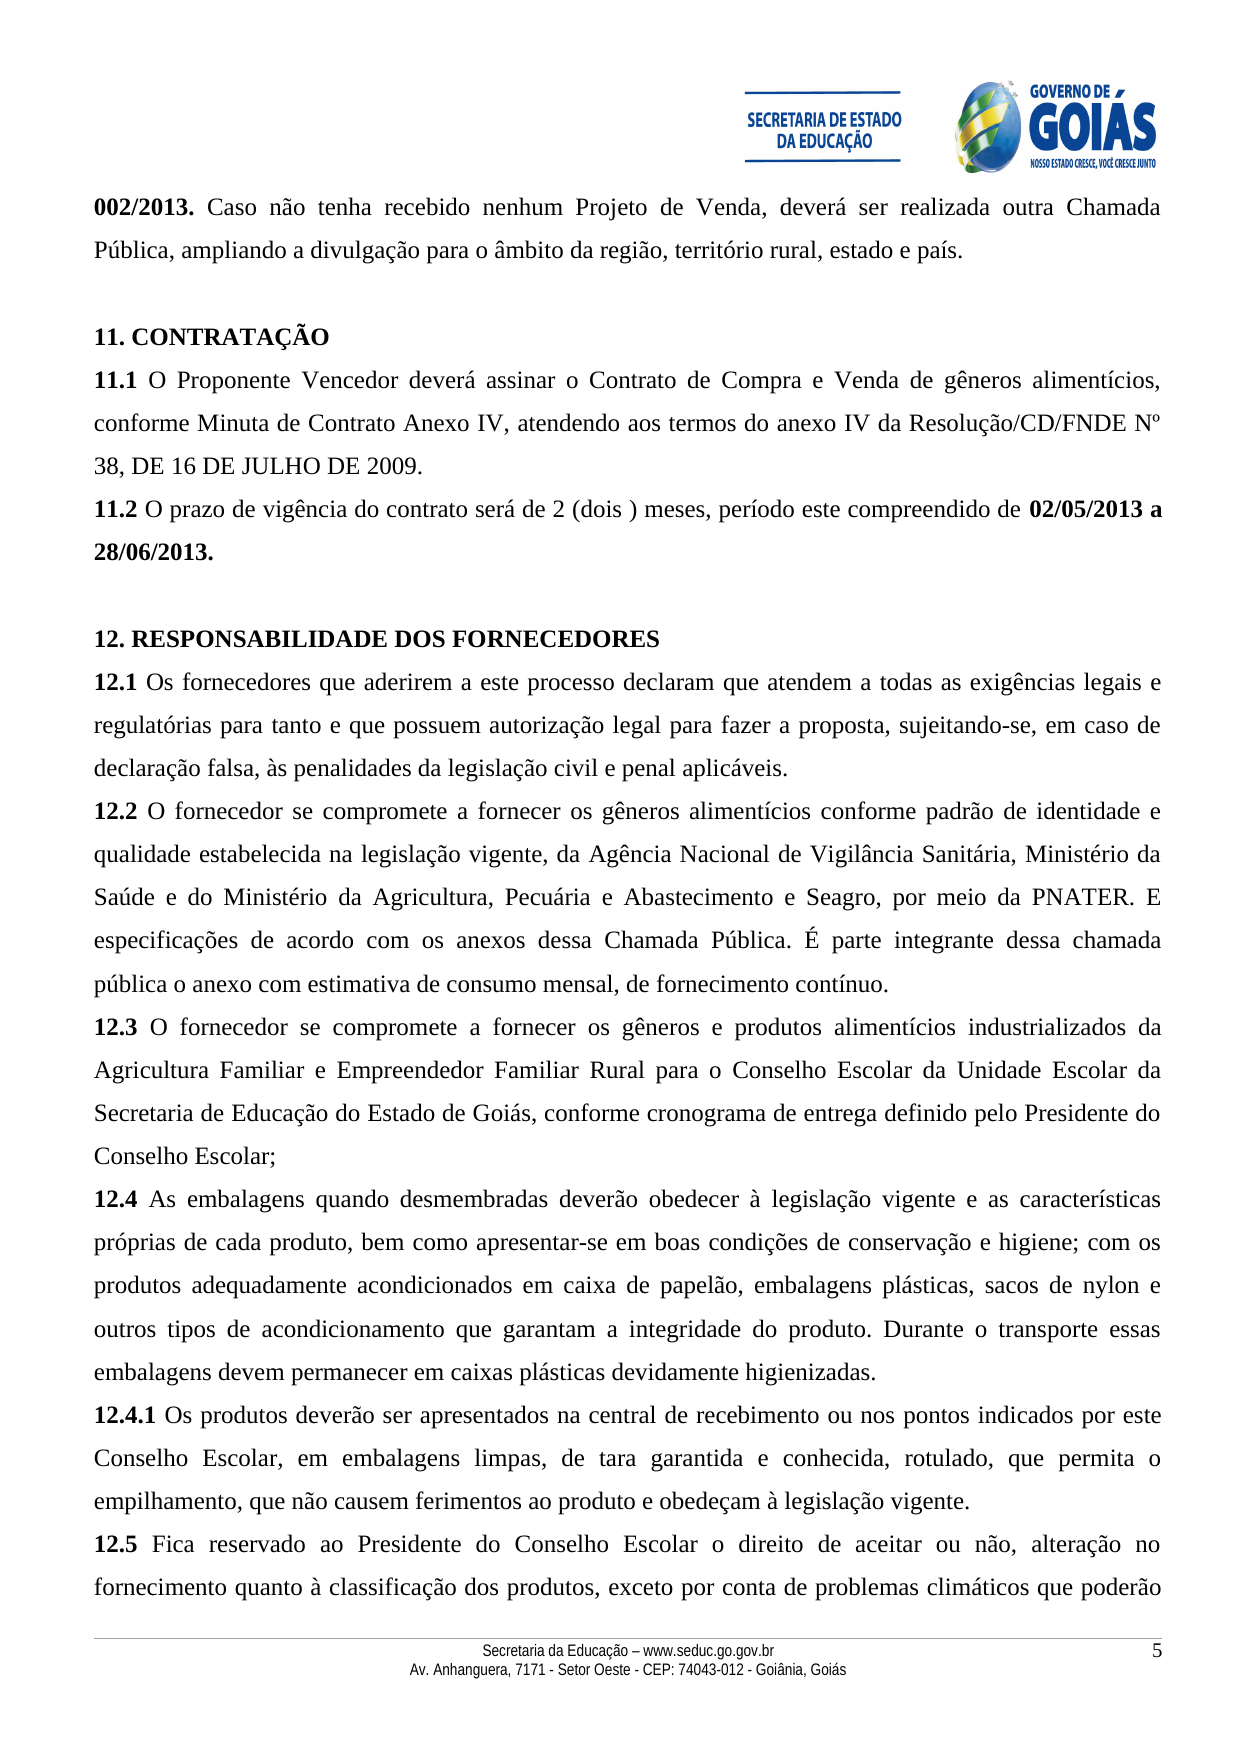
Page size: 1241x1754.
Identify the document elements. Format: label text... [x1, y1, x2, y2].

picture [739, 75, 1163, 179]
text 12.3 O fornecedor se compromete a fornecer os gêneros e produtos alimentícios industrializados da Agricultura Familiar e Empreendedor Familiar Rural para o Conselho Escolar da Unidade Escolar da Secretaria de Educação do Estado de Goiás, conforme cronograma de entrega definido pelo Presidente do Conselho Escolar; [94, 1012, 1162, 1170]
text 11. CONTRATAÇÃO [94, 322, 1162, 351]
text 12. RESPONSABILIDADE DOS FORNECEDORES [94, 624, 1162, 652]
text 12.4 As embalagens quando desmembradas deverão obedecer à legislação vigente e as características próprias de cada produto, bem como apresentar-se em boas condições de conservação e higiene; com os produtos adequadamente acondicionados em caixa de papelão, embalagens plásticas, sacos de nylon e outros tipos de acondicionamento que garantam a integridade do produto. Durante o transporte essas embalagens devem permanecer em caixas plásticas devidamente higienizadas. [94, 1184, 1162, 1386]
text 11.1 O Proponente Vencedor deverá assinar o Contrato de Compra e Venda de gêneros alimentícios, conforme Minuta de Contrato Anexo IV, atendendo aos termos do anexo IV da Resolução/CD/FNDE Nº 38, DE 16 DE JULHO DE 2009. [94, 365, 1162, 480]
text 12.2 O fornecedor se compromete a fornecer os gêneros alimentícios conforme padrão de identidade e qualidade estabelecida na legislação vigente, da Agência Nacional de Vigilância Sanitária, Ministério da Saúde e do Ministério da Agricultura, Pecuária e Abastecimento e Seagro, por meio da PNATER. E especificações de acordo com os anexos dessa Chamada Pública. É parte integrante dessa chamada pública o anexo com estimativa de consumo mensal, de fornecimento contínuo. [94, 796, 1162, 997]
text 12.4.1 Os produtos deverão ser apresentados na central de recebimento ou nos pontos indicados por este Conselho Escolar, em embalagens limpas, de tara garantida e conhecida, rotulado, que permita o empilhamento, que não causem ferimentos ao produto e obedeçam à legislação vigente. [94, 1400, 1162, 1515]
text 12.1 Os fornecedores que aderirem a este processo declaram que atendem a todas as exigências legais e regulatórias para tanto e que possuem autorização legal para fazer a proposta, sujeitando-se, em caso de declaração falsa, às penalidades da legislação civil e penal aplicáveis. [94, 667, 1162, 782]
text 11.2 O prazo de vigência do contrato será de 2 (dois ) meses, período este compreendido de 02/05/2013 a 28/06/2013. [94, 494, 1162, 566]
